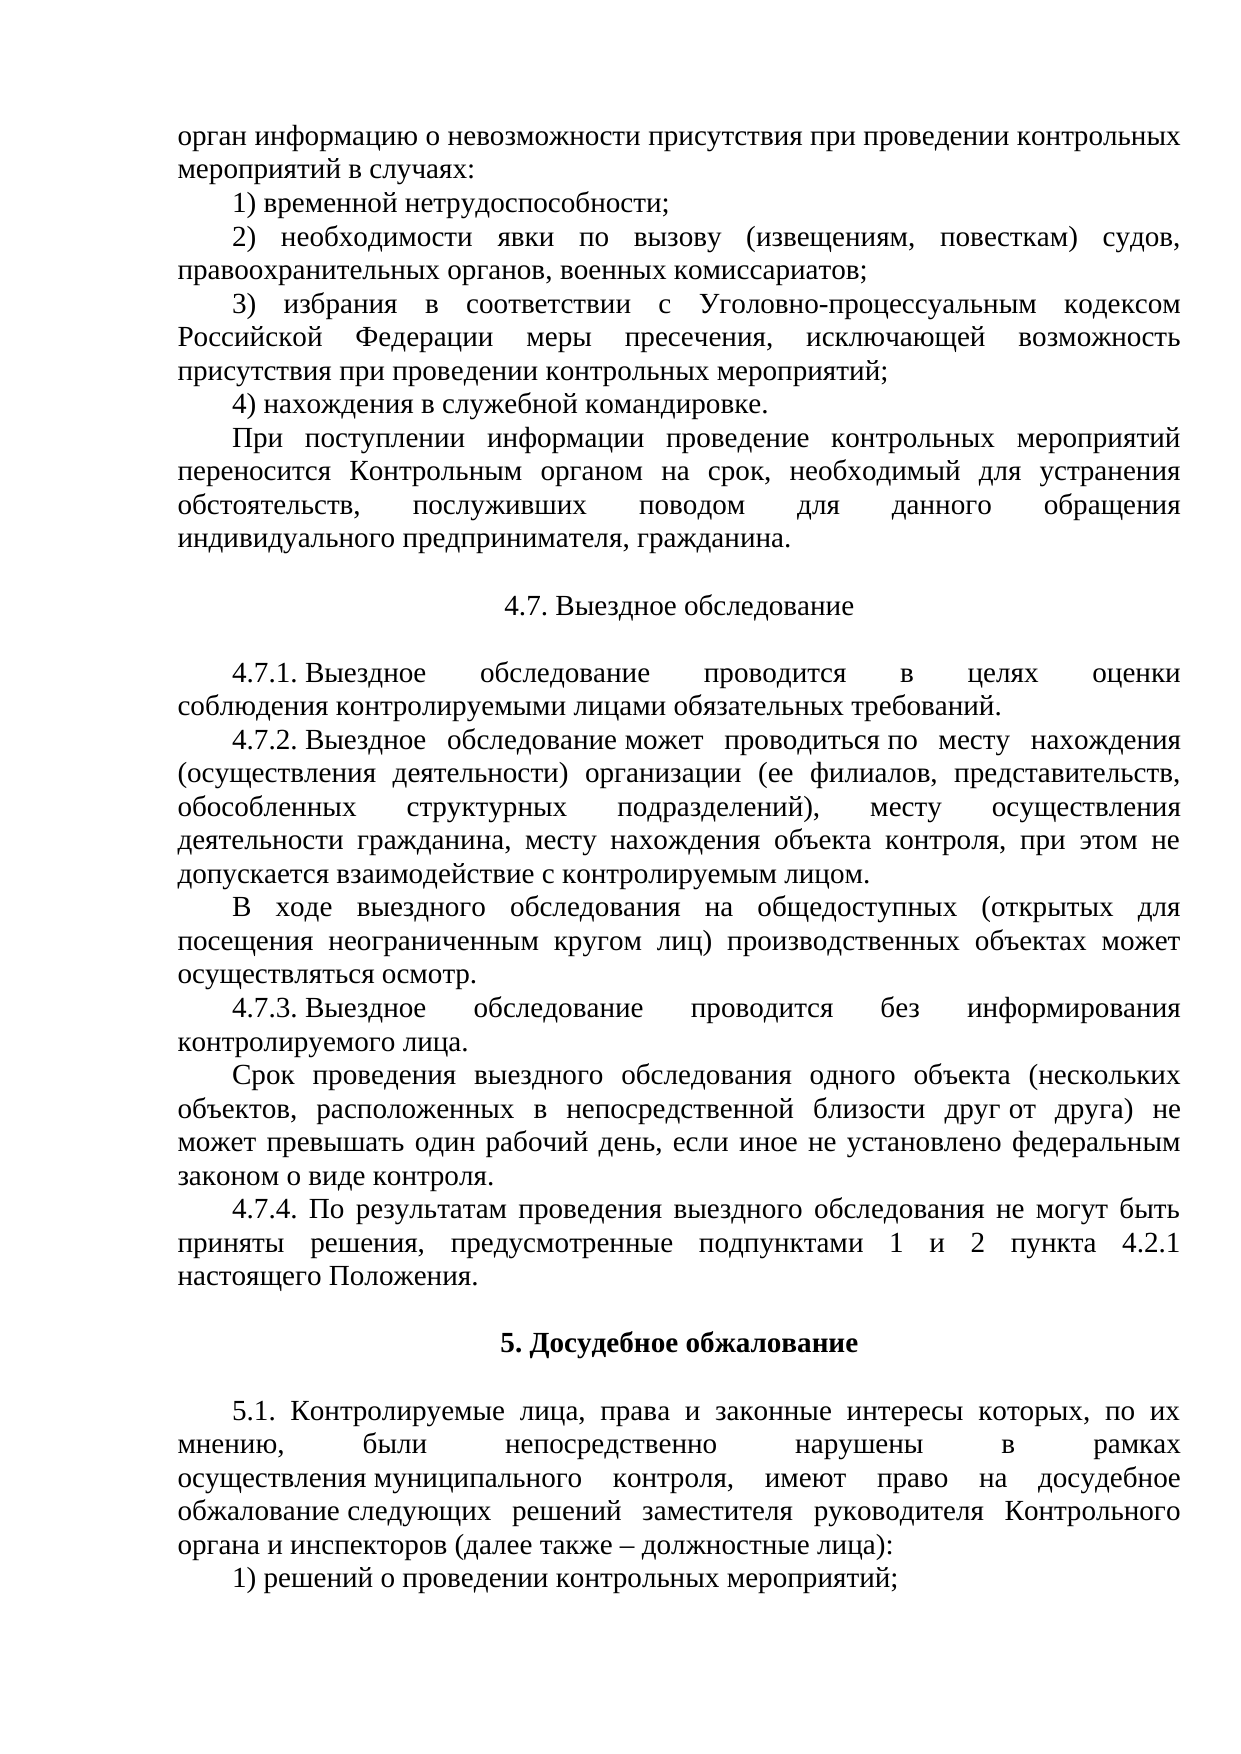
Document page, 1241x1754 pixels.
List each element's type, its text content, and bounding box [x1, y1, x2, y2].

text 4.7.4. По результатам проведения выездного обследования не могут быть приняты решения, предусмотренные подпунктами 1 и 2 пункта 4.2.1 настоящего Положения. [177, 1191, 1181, 1292]
text 3) избрания в соответствии с Уголовно-процессуальным кодексом Российской Федерации меры пресечения, исключающей возможность присутствия при проведении контрольных мероприятий; [177, 286, 1181, 386]
text В ходе выездного обследования на общедоступных (открытых для посещения неограниченным кругом лиц) производственных объектах может осуществляться осмотр. [177, 889, 1181, 990]
text 4.7. Выездное обследование [177, 588, 1181, 621]
text 4.7.2. Выездное обследование может проводиться по месту нахождения (осуществления деятельности) организации (ее филиалов, представительств, обособленных структурных подразделений), месту осуществления деятельности гражданина, месту нахождения объекта контроля, при этом не допускается взаимодействие с контролируемым лицом. [177, 722, 1181, 889]
text 4) нахождения в служебной командировке. [177, 386, 1181, 420]
text 4.7.3. Выездное обследование проводится без информирования контролируемого лица. [177, 990, 1181, 1057]
text 2) необходимости явки по вызову (извещениям, повесткам) судов, правоохранительных органов, военных комиссариатов; [177, 219, 1181, 286]
text 4.7.1. Выездное обследование проводится в целях оценки соблюдения контролируемыми лицами обязательных требований. [177, 655, 1181, 722]
text 1) решений о проведении контрольных мероприятий; [177, 1560, 1181, 1594]
text 5. Досудебное обжалование [177, 1326, 1181, 1359]
text При поступлении информации проведение контрольных мероприятий переносится Контрольным органом на срок, необходимый для устранения обстоятельств, послуживших поводом для данного обращения индивидуального предпринимателя, гражданина. [177, 420, 1181, 554]
text 5.1. Контролируемые лица, права и законные интересы которых, по их мнению, были непосредственно нарушены в рамках осуществления муниципального контроля, имеют право на досудебное обжалование следующих решений заместителя руководителя Контрольного органа и инспекторов (далее также – должностные лица): [177, 1393, 1181, 1560]
text 1) временной нетрудоспособности; [177, 185, 1181, 219]
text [177, 118, 1181, 185]
text Срок проведения выездного обследования одного объекта (нескольких объектов, расположенных в непосредственной близости друг от друга) не может превышать один рабочий день, если иное не установлено федеральным законом о виде контроля. [177, 1057, 1181, 1191]
